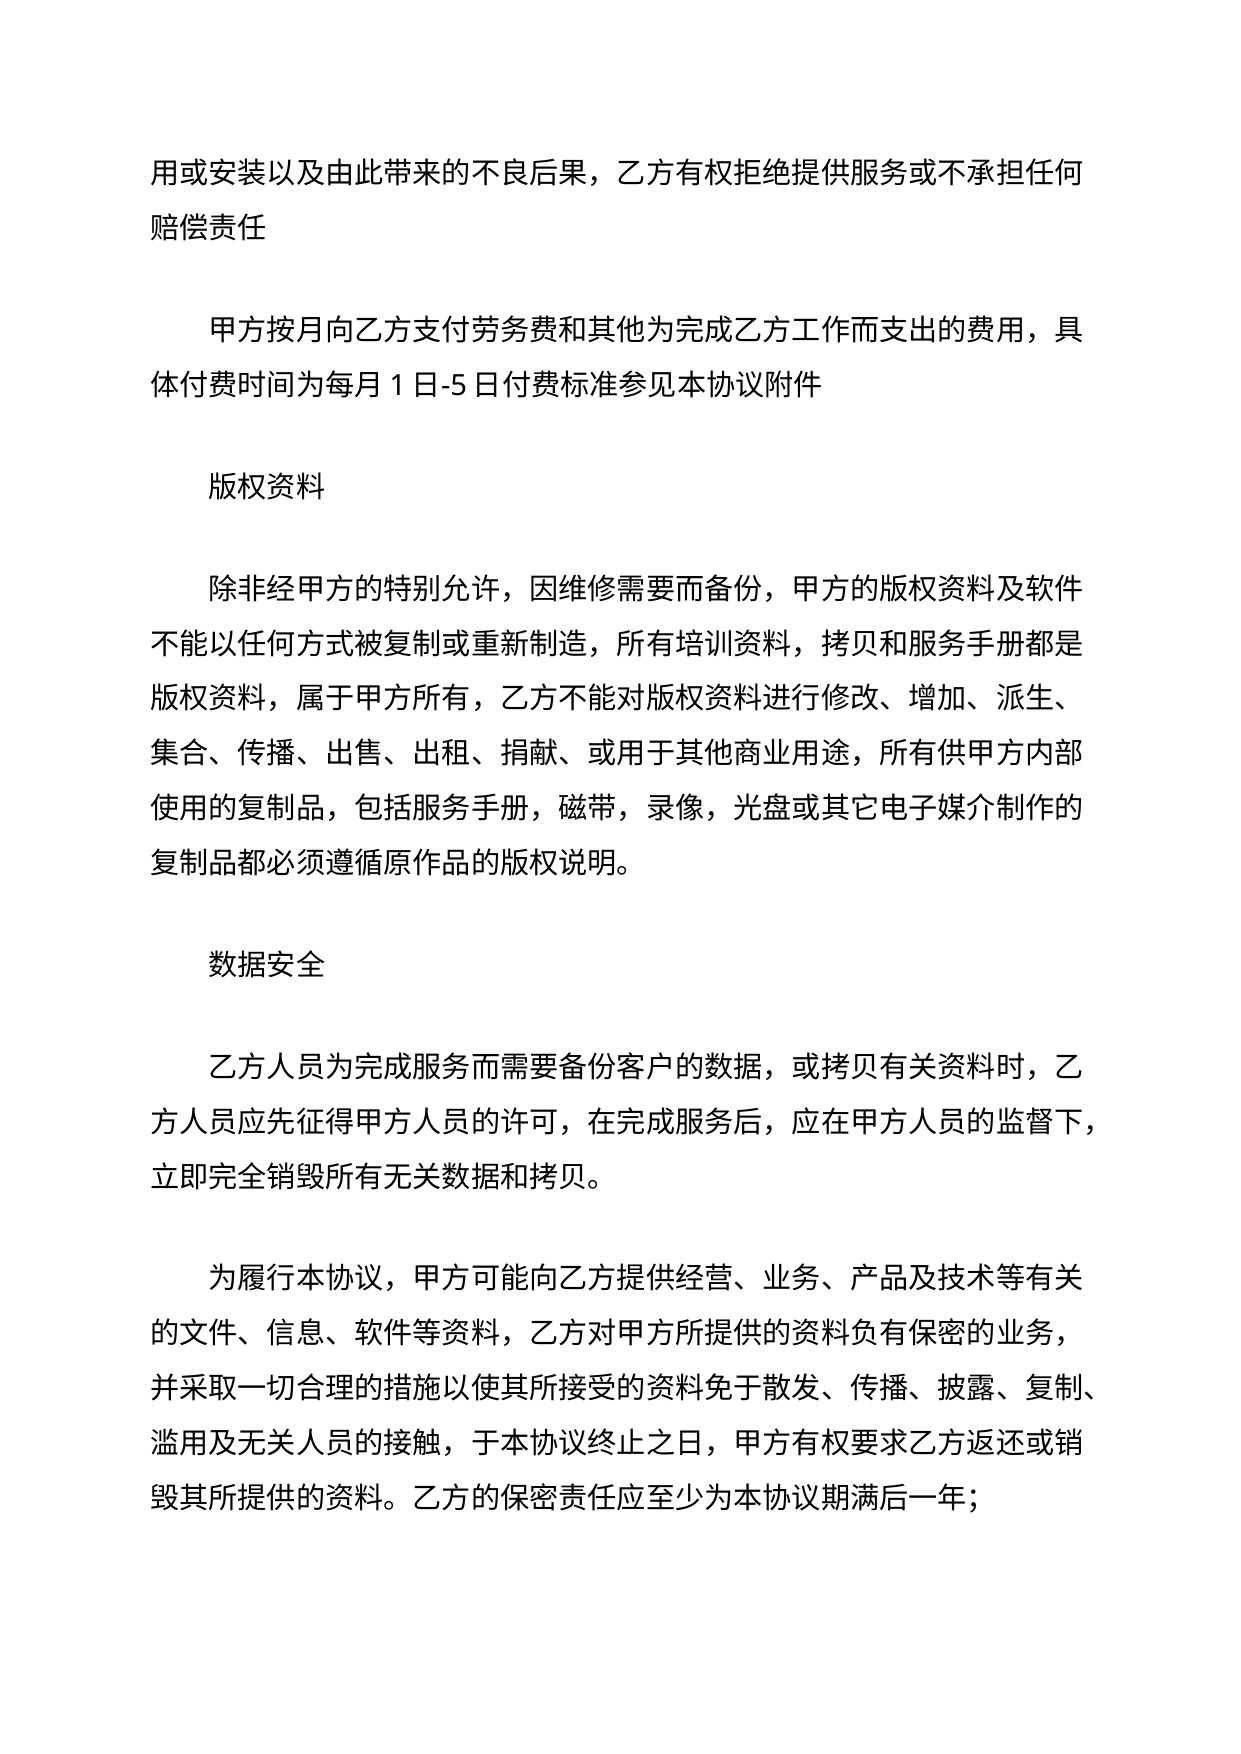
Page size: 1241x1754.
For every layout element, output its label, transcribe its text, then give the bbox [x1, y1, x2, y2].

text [150, 150, 1090, 247]
text 为履行本协议，甲方可能向乙方提供经营、业务、产品及技术等有关的文件、信息、软件等资料，乙方对甲方所提供的资料负有保密的业务，并采取一切合理的措施以使其所接受的资料免于散发、传播、披露、复制、滥用及无关人员的接触，于本协议终止之日，甲方有权要求乙方返还或销毁其所提供的资料。乙方的保密责任应至少为本协议期满后一年； [150, 1255, 1090, 1517]
text 数据安全 [150, 942, 1090, 984]
text 版权资料 [150, 463, 1090, 506]
text 甲方按月向乙方支付劳务费和其他为完成乙方工作而支出的费用，具体付费时间为每月1日-5日付费标准参见本协议附件 [150, 307, 1090, 404]
text 乙方人员为完成服务而需要备份客户的数据，或拷贝有关资料时，乙方人员应先征得甲方人员的许可，在完成服务后，应在甲方人员的监督下，立即完全销毁所有无关数据和拷贝。 [150, 1043, 1090, 1195]
text 除非经甲方的特别允许，因维修需要而备份，甲方的版权资料及软件不能以任何方式被复制或重新制造，所有培训资料，拷贝和服务手册都是版权资料，属于甲方所有，乙方不能对版权资料进行修改、增加、派生、集合、传播、出售、出租、捐献、或用于其他商业用途，所有供甲方内部使用的复制品，包括服务手册，磁带，录像，光盘或其它电子媒介制作的复制品都必须遵循原作品的版权说明。 [150, 565, 1090, 882]
